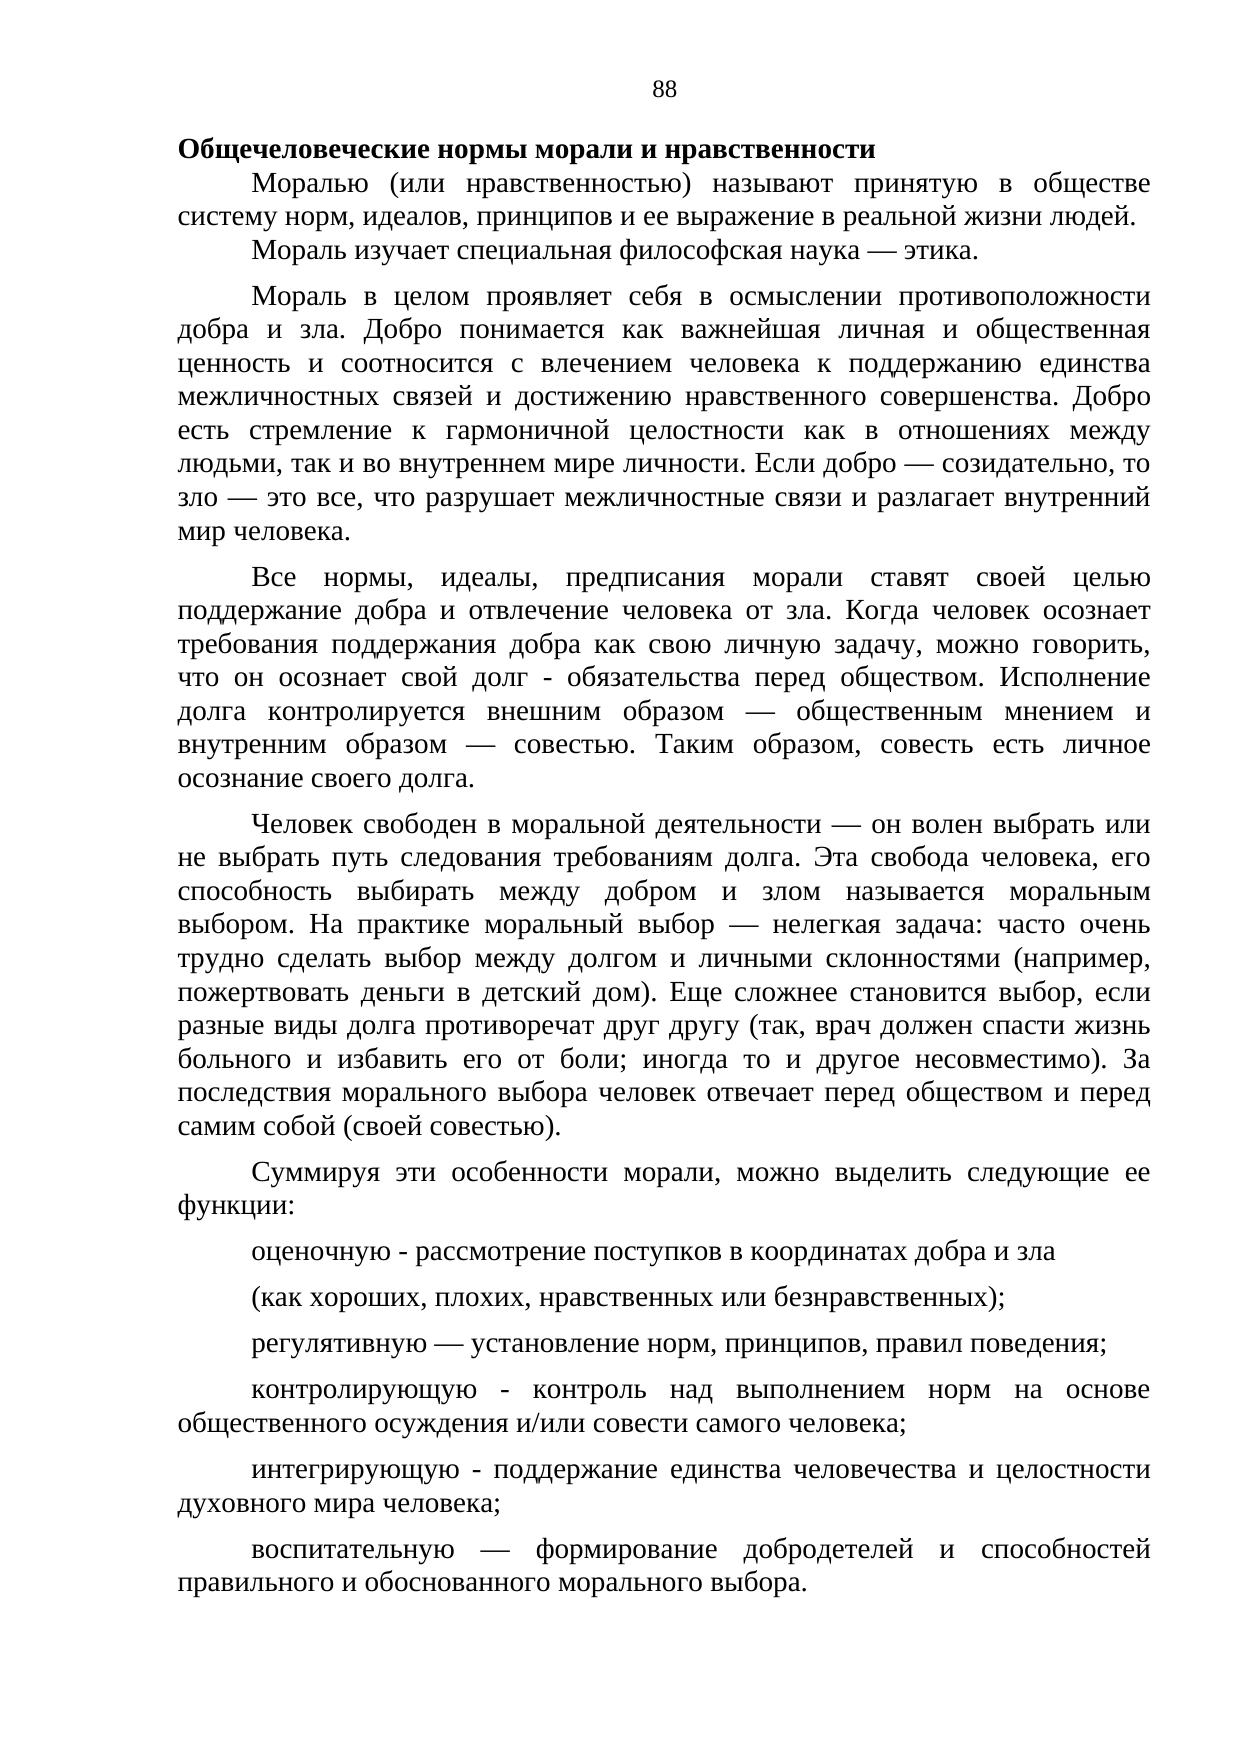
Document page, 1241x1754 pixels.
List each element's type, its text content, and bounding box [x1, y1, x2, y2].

text Мораль в целом проявляет себя в осмыслении противоположности добра и зла. Добро понимается как важнейшая личная и общественная ценность и соотносится с влечением человека к поддержанию единства межличностных связей и достижению нравственного совершенства. Добро есть стремление к гармоничной целостности как в отношениях между людьми, так и во внутреннем мире личности. Если добро — созидательно, то зло — это все, что разрушает межличностные связи и разлагает внутренний мир человека. [177, 278, 1152, 546]
text Моралью (или нравственностью) называют принятую в обществе систему норм, идеалов, принципов и ее выражение в реальной жизни людей. [177, 165, 1152, 232]
text Все нормы, идеалы, предписания морали ставят своей целью поддержание добра и отвлечение человека от зла. Когда человек осознает требования поддержания добра как свою личную задачу, можно говорить, что он осознает свой долг - обязательства перед обществом. Исполнение долга контролируется внешним образом — общественным мнением и внутренним образом — совестью. Таким образом, совесть есть личное осознание своего долга. [177, 559, 1152, 793]
text Общечеловеческие нормы морали и нравственности [177, 131, 1152, 165]
text Мораль изучает специальная философская наука — этика. [177, 232, 1152, 265]
text оценочную - рассмотрение поступков в координатах добра и зла [177, 1233, 1152, 1267]
text Человек свободен в моральной деятельности — он волен выбрать или не выбрать путь следования требованиям долга. Эта свобода человека, его способность выбирать между добром и злом называется моральным выбором. На практике моральный выбор — нелегкая задача: часто очень трудно сделать выбор между долгом и личными склонностями (например, пожертвовать деньги в детский дом). Еще сложнее становится выбор, если разные виды долга противоречат друг другу (так, врач должен спасти жизнь больного и избавить его от боли; иногда то и другое несовместимо). За последствия морального выбора человек отвечает перед обществом и перед самим собой (своей совестью). [177, 806, 1152, 1141]
text регулятивную — установление норм, принципов, правил поведения; [177, 1326, 1152, 1359]
text интегрирующую - поддержание единства человечества и целостности духовного мира человека; [177, 1451, 1152, 1518]
text контролирующую - контроль над выполнением норм на основе общественного осуждения и/или совести самого человека; [177, 1372, 1152, 1439]
text Суммируя эти особенности морали, можно выделить следующие ее функции: [177, 1154, 1152, 1221]
text (как хороших, плохих, нравственных или безнравственных); [177, 1279, 1152, 1313]
text воспитательную — формирование добродетелей и способностей правильного и обоснованного морального выбора. [177, 1531, 1152, 1598]
